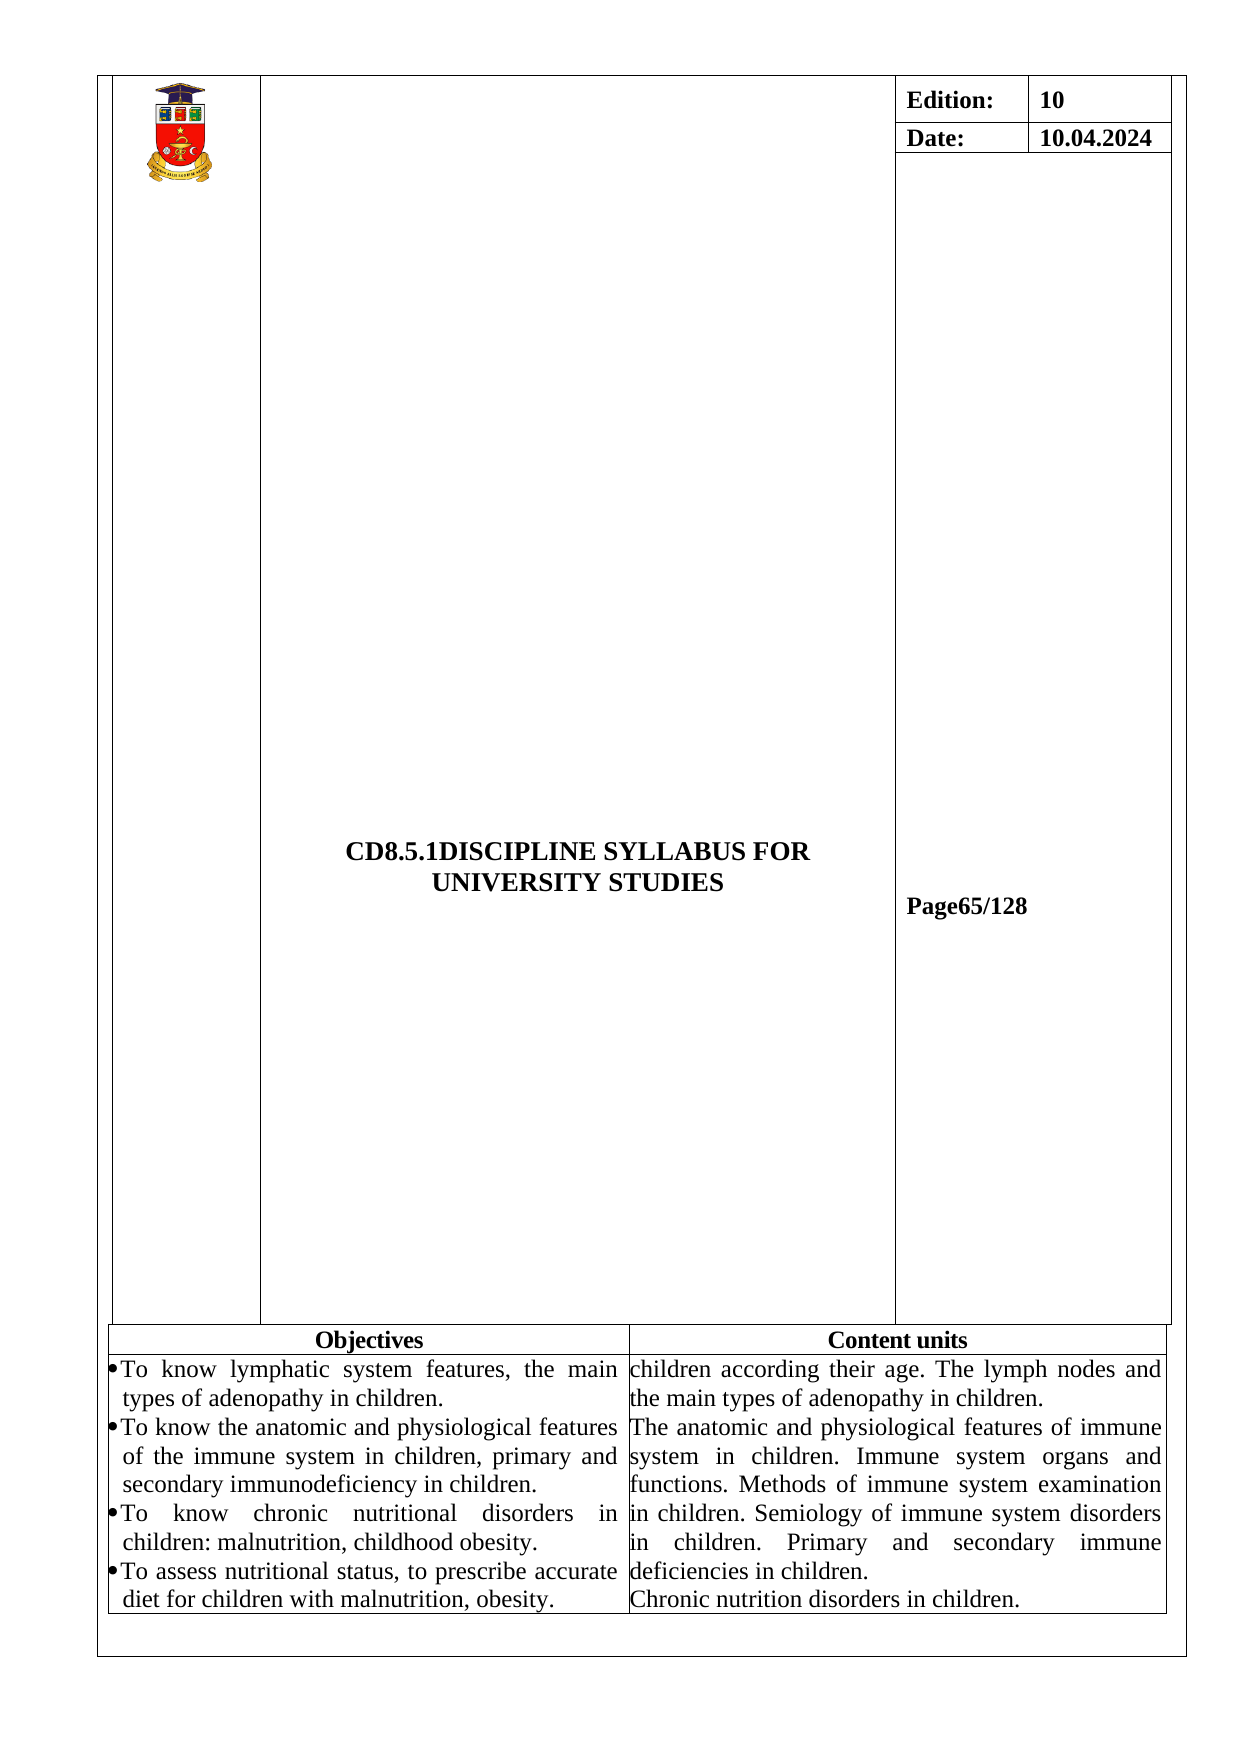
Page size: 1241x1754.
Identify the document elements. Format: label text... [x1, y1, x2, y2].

table_header Objectives [109, 1325, 629, 1353]
table_cell Peculiarities of pediatric clinical exam. Anatomic and physiological features, methods of nervous system examination in children. Symptoms and syndromes of neurologic disorders. Fever and hyperthermic syndrome in children. Febrile seizures in children. Rickets. Metabolism of Vitamin D, Calcium and Phosphorus. Spasmophilia. Hypervitaminosis D. Anatomic and physiological features of teguments, mucous membranes, subcutaneous adipose tissue in children according their age. The lymph nodes and the main types of adenopathy in children. The anatomic and physiological features of immune system in children. Immune system organs and functions. Methods of immune system examination in children. Semiology of immune system disorders in children. Primary and secondary immune deficiencies in children. Chronic nutrition disorders in children. Malnutrition. Childhood obesity. [630, 1355, 1166, 1613]
picture [137, 82, 224, 182]
table_header Content units [630, 1325, 1166, 1353]
table_cell To know anatomic and physiological features, methods of clinical examination of the nervous system in children; neurologic symptoms and syndromes in children. To know peculiarities of fever and hyperthermic syndrome in children. Febrile seizures in children. To know Vitamin D, Calcium and Phosphorus metabolism. Rickets. Spasmophilia. Hypervitaminosis D. To know lymphatic system features, the main types of adenopathy in children. To know the anatomic and physiological features of the immune system in children, primary and secondary immunodeficiency in children. To know chronic nutritional disorders in children: malnutrition, childhood obesity. To assess nutritional status, to prescribe accurate diet for children with malnutrition, obesity. [109, 1355, 629, 1613]
